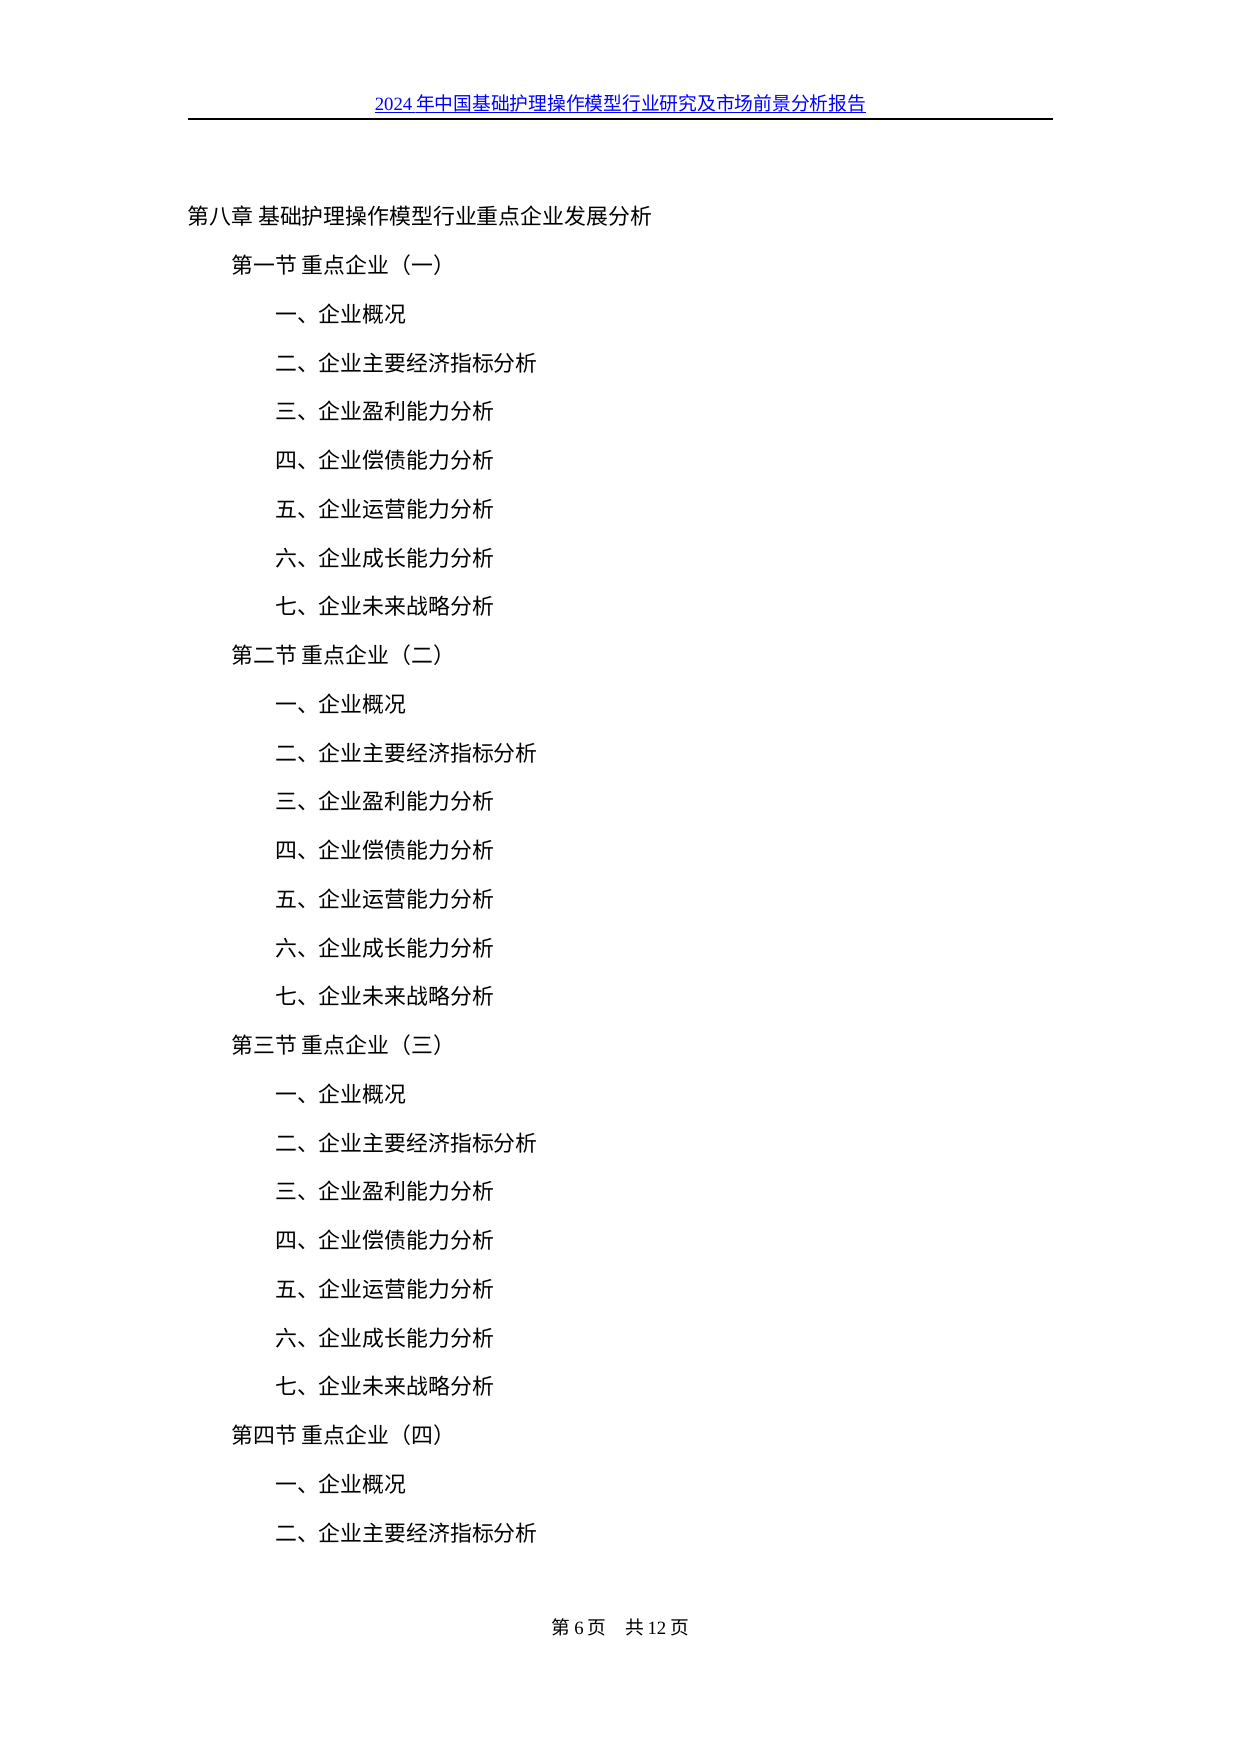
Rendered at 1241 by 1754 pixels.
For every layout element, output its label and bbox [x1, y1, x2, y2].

text [187, 150, 1053, 1548]
